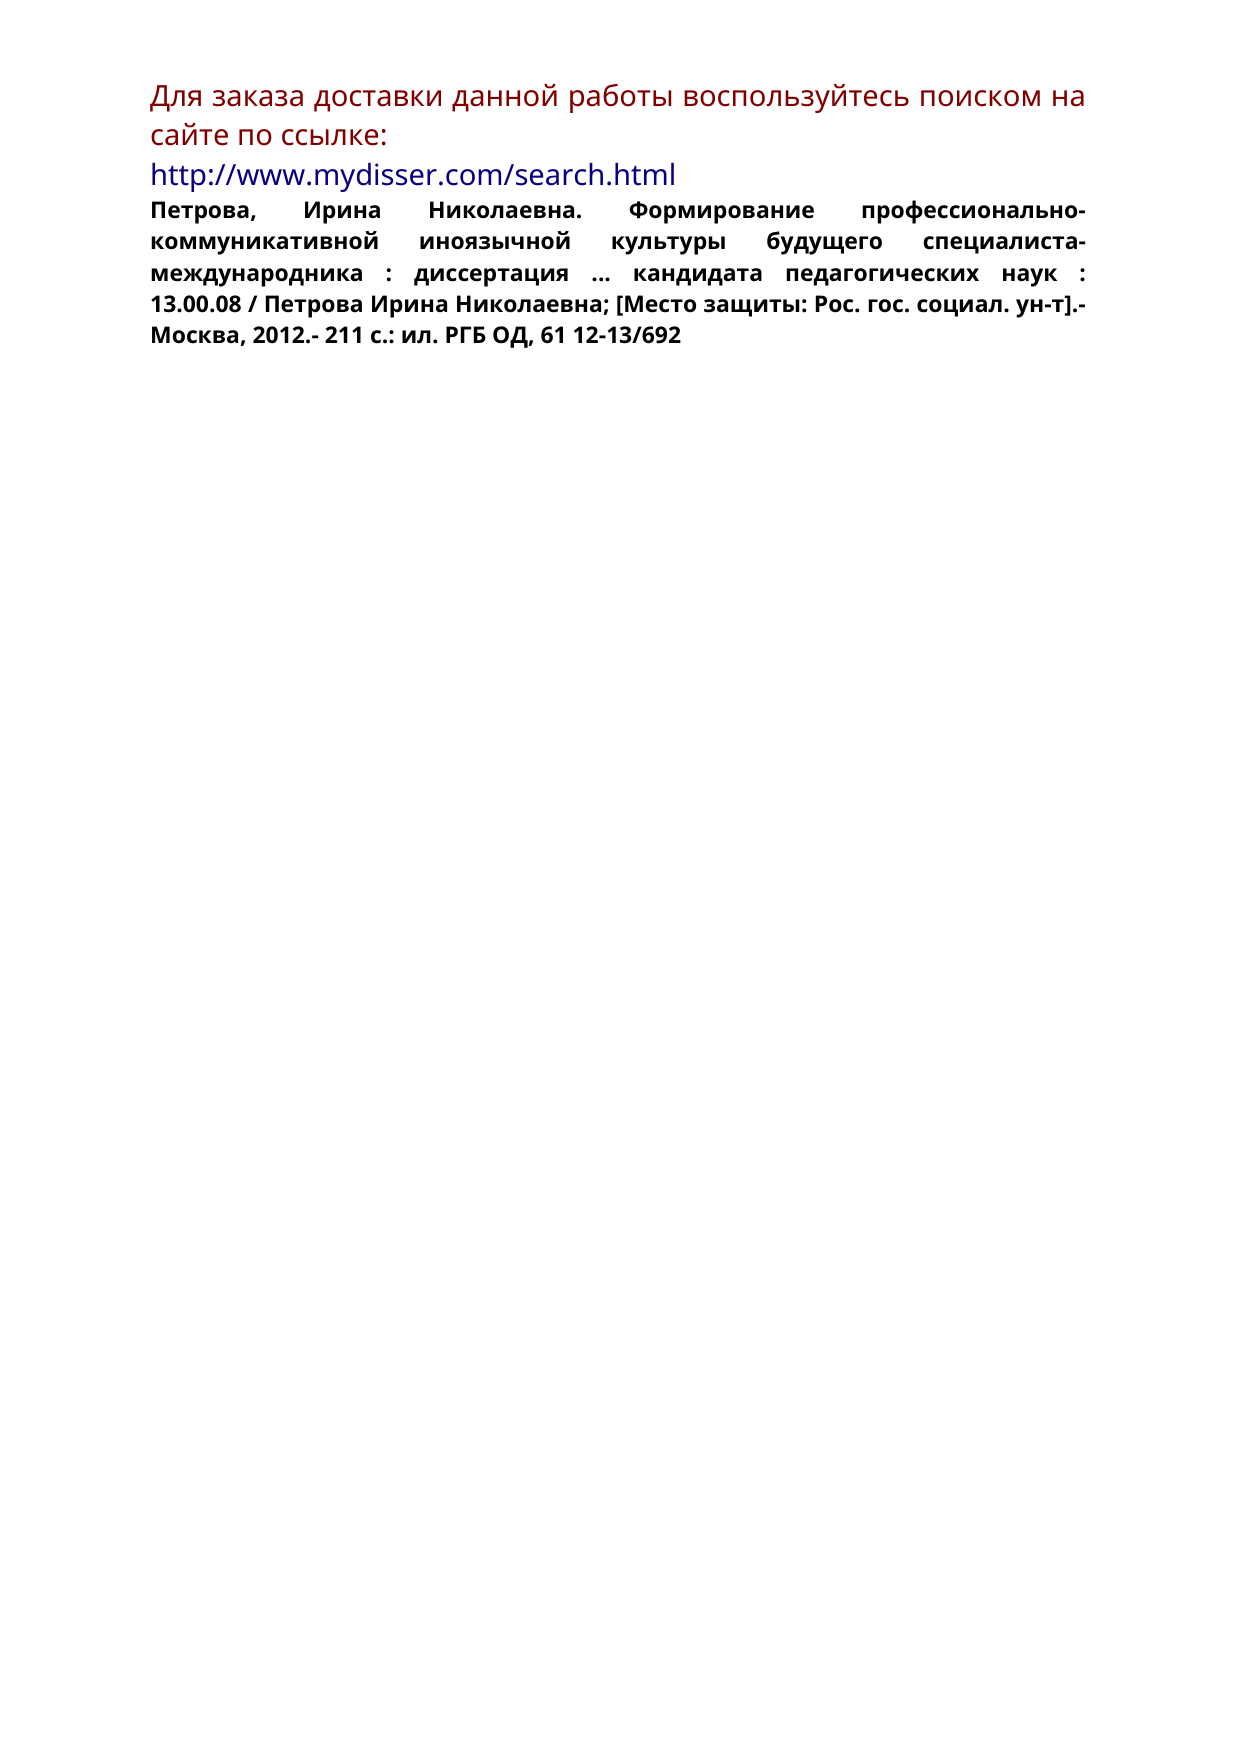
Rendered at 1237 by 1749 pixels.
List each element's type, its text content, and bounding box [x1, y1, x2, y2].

text Петрова, Ирина Николаевна. Формирование профессионально-коммуникативной иноязычной культуры будущего специалиста-международника : диссертация ... кандидата педагогических наук : 13.00.08 / Петрова Ирина Николаевна; [Место защиты: Рос. гос. социал. ун-т].- Москва, 2012.- 211 с.: ил. РГБ ОД, 61 12-13/692 [150, 194, 1086, 350]
